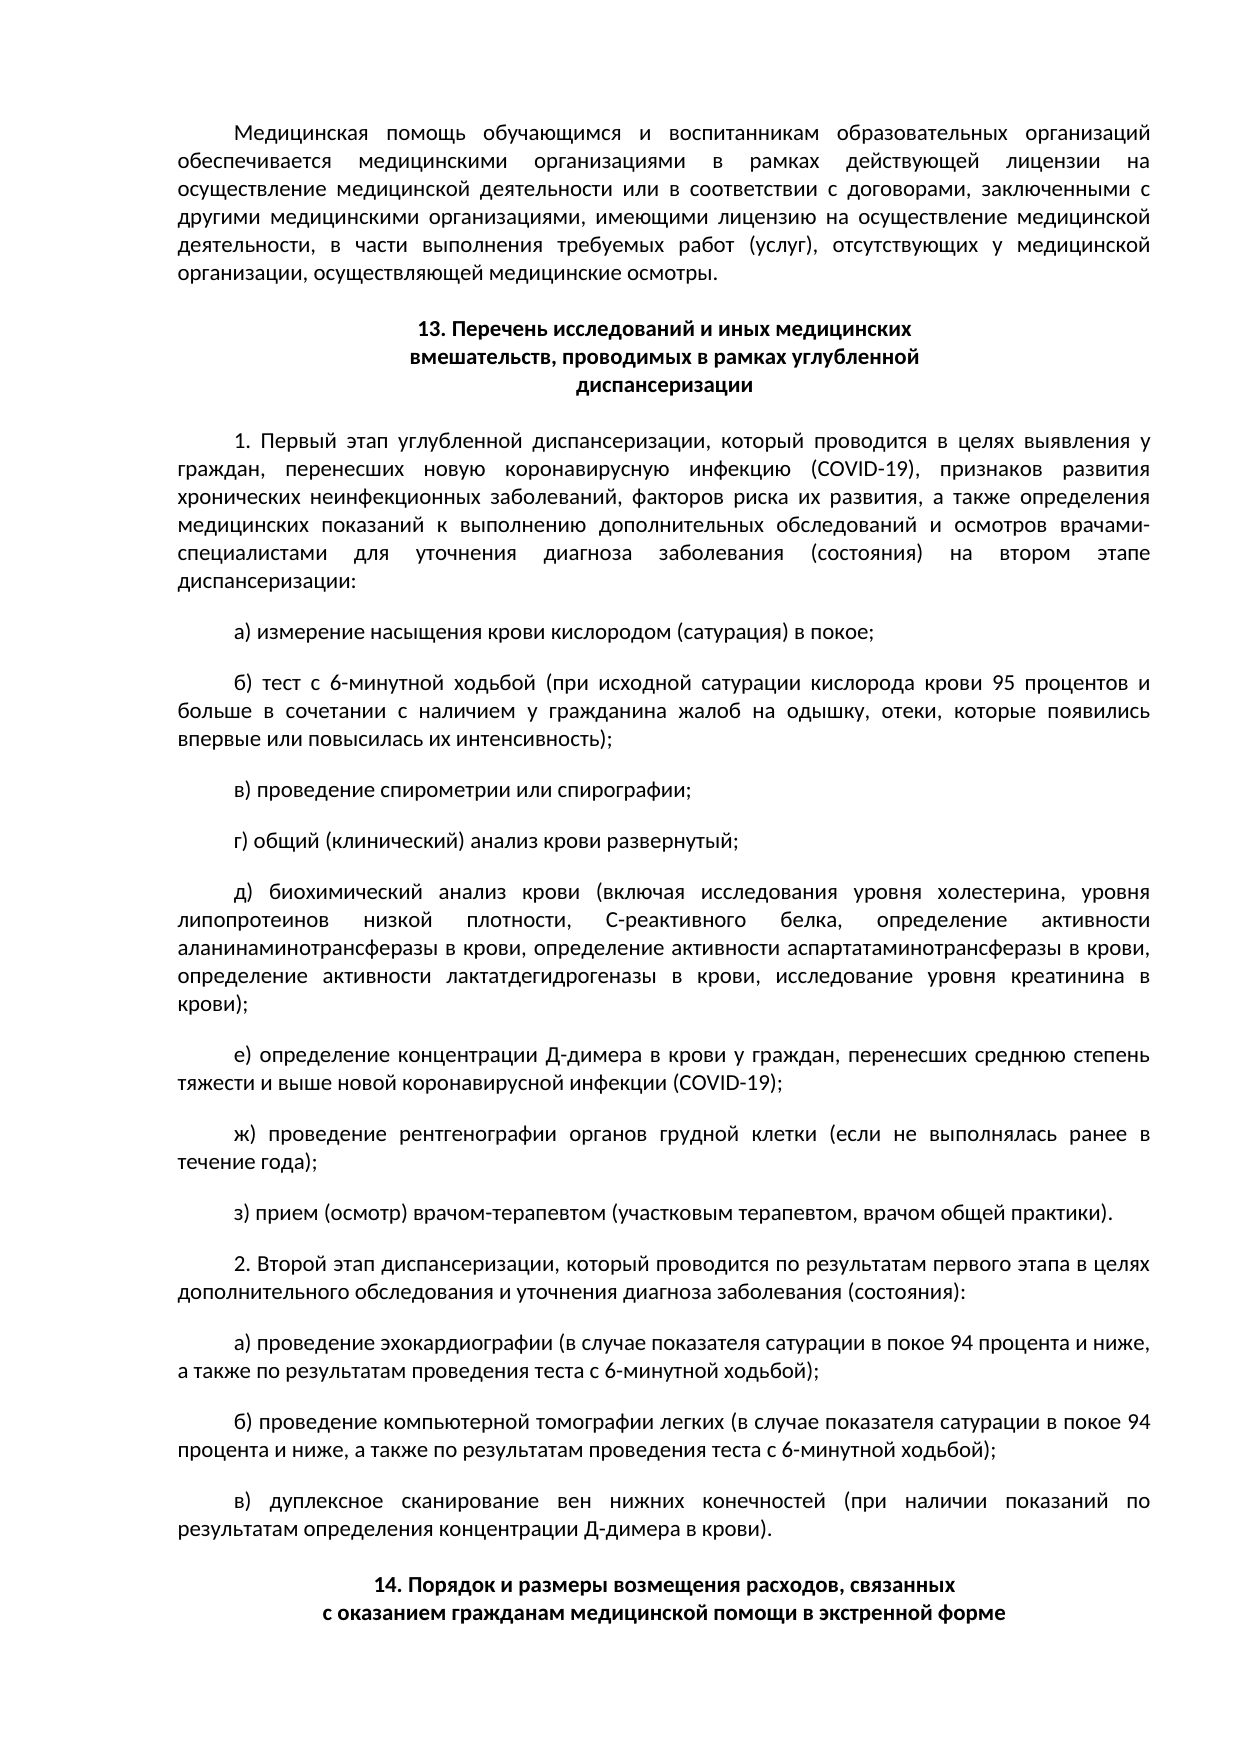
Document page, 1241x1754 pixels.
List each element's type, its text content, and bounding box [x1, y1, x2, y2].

text а) измерение насыщения крови кислородом (сатурация) в покое; [177, 617, 1152, 645]
text б) тест с 6-минутной ходьбой (при исходной сатурации кислорода крови 95 процентов и больше в сочетании с наличием у гражданина жалоб на одышку, отеки, которые появились впервые или повысилась их интенсивность); [177, 668, 1152, 752]
text з) прием (осмотр) врачом-терапевтом (участковым терапевтом, врачом общей практики). [177, 1198, 1152, 1226]
title вмешательств, проводимых в рамках углубленной [177, 342, 1152, 370]
text а) проведение эхокардиографии (в случае показателя сатурации в покое 94 процента и ниже, а также по результатам проведения теста с 6-минутной ходьбой); [177, 1328, 1152, 1384]
text ж) проведение рентгенографии органов грудной клетки (если не выполнялась ранее в течение года); [177, 1119, 1152, 1175]
text в) проведение спирометрии или спирографии; [177, 775, 1152, 803]
text Медицинская помощь обучающимся и воспитанникам образовательных организаций обеспечивается медицинскими организациями в рамках действующей лицензии на осуществление медицинской деятельности или в соответствии с договорами, заключенными с другими медицинскими организациями, имеющими лицензию на осуществление медицинской деятельности, в части выполнения требуемых работ (услуг), отсутствующих у медицинской организации, осуществляющей медицинские осмотры. [177, 118, 1152, 286]
title с оказанием гражданам медицинской помощи в экстренной форме [177, 1598, 1152, 1626]
text д) биохимический анализ крови (включая исследования уровня холестерина, уровня липопротеинов низкой плотности, C-реактивного белка, определение активности аланинаминотрансферазы в крови, определение активности аспартатаминотрансферазы в крови, определение активности лактатдегидрогеназы в крови, исследование уровня креатинина в крови); [177, 877, 1152, 1017]
text в) дуплексное сканирование вен нижних конечностей (при наличии показаний по результатам определения концентрации Д-димера в крови). [177, 1486, 1152, 1542]
text г) общий (клинический) анализ крови развернутый; [177, 826, 1152, 854]
text б) проведение компьютерной томографии легких (в случае показателя сатурации в покое 94 процента и ниже, а также по результатам проведения теста с 6-минутной ходьбой); [177, 1407, 1152, 1463]
title 14. Порядок и размеры возмещения расходов, связанных [177, 1570, 1152, 1598]
title 13. Перечень исследований и иных медицинских [177, 314, 1152, 342]
text е) определение концентрации Д-димера в крови у граждан, перенесших среднюю степень тяжести и выше новой коронавирусной инфекции (COVID-19); [177, 1040, 1152, 1096]
text 1. Первый этап углубленной диспансеризации, который проводится в целях выявления у граждан, перенесших новую коронавирусную инфекцию (COVID-19), признаков развития хронических неинфекционных заболеваний, факторов риска их развития, а также определения медицинских показаний к выполнению дополнительных обследований и осмотров врачами-специалистами для уточнения диагноза заболевания (состояния) на втором этапе диспансеризации: [177, 426, 1152, 594]
title диспансеризации [177, 370, 1152, 398]
text 2. Второй этап диспансеризации, который проводится по результатам первого этапа в целях дополнительного обследования и уточнения диагноза заболевания (состояния): [177, 1249, 1152, 1305]
